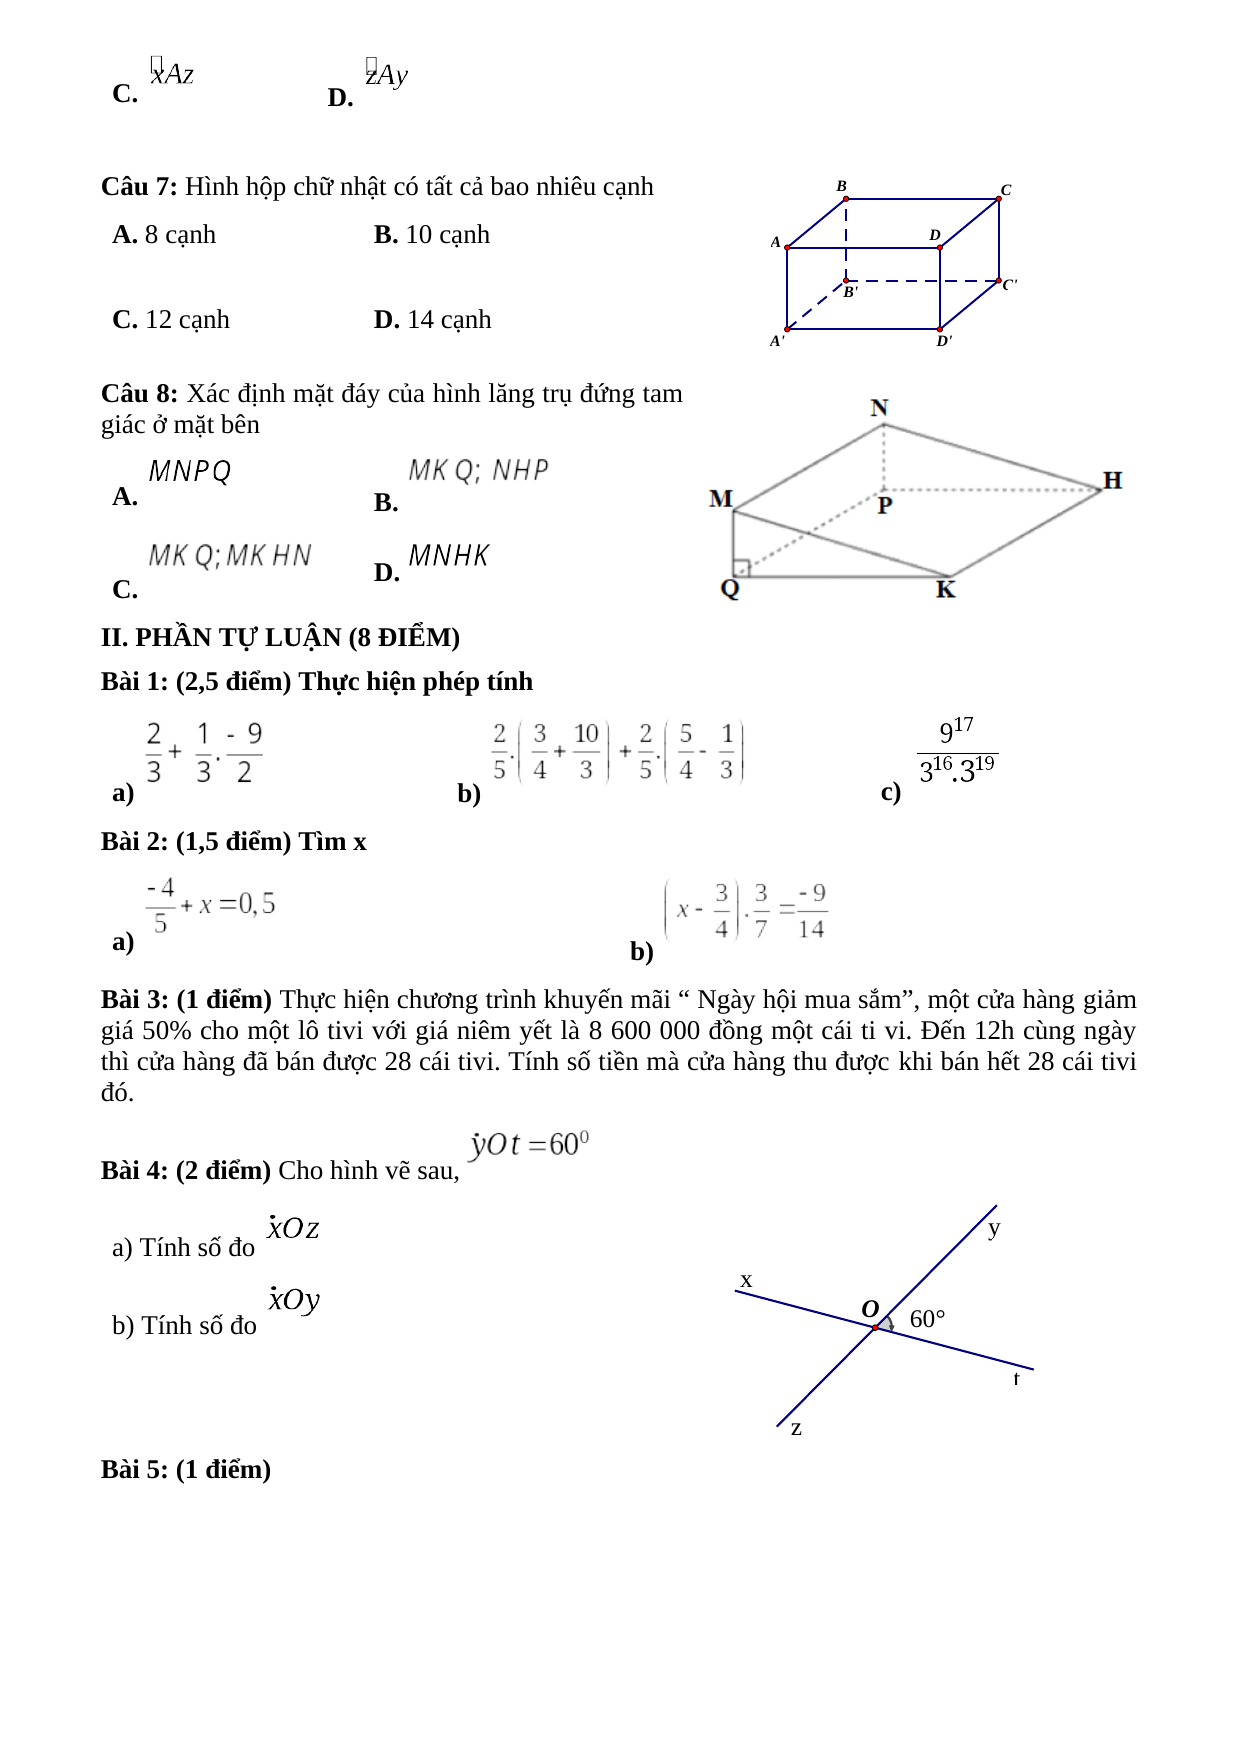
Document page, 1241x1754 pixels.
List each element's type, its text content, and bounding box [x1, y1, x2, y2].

text Bài 3: (1 điểm) Thực hiện chương trình khuyến mãi “ Ngày hội mua sắm”, một cửa hàng giảm giá 50% cho một lô tivi với giá niêm yết là 8 600 000 đồng một cái ti vi. Đến 12h cùng ngày thì cửa hàng đã bán được 28 cái tivi. Tính số tiền mà cửa hàng thu được khi bán hết 28 cái tivi đó. [101, 983, 1137, 1108]
table_cell C. [101, 47, 316, 125]
table_header a) [101, 869, 618, 979]
text Bài 5: (1 điểm) [101, 1454, 1137, 1485]
text II. PHẦN TỰ LUẬN (8 ĐIỂM) [101, 621, 1137, 652]
table_cell C. [101, 537, 362, 617]
table_header B. 10 cạnh [363, 214, 634, 299]
table_header c) [869, 708, 1136, 821]
table_header a) [101, 708, 446, 821]
table_header a) Tính số đo b) Tính số đo [101, 1198, 618, 1449]
text Bài 1: (2,5 điểm) Thực hiện phép tính [101, 664, 1137, 696]
table_header A. 8 cạnh [101, 214, 362, 299]
table_cell D. [363, 537, 634, 617]
table_header b) [446, 708, 869, 821]
table_header b) [619, 869, 1136, 979]
table_header B. [363, 452, 634, 537]
picture [701, 388, 1132, 610]
table_header A. [101, 452, 362, 537]
table_header [619, 1198, 1136, 1449]
table_cell D. [316, 47, 635, 125]
text Câu 8: Xác định mặt đáy của hình lăng trụ đứng tam giác ở mặt bên [101, 377, 1137, 439]
table_cell D. 14 cạnh [363, 299, 634, 373]
text Bài 4: (2 điểm) Cho hình vẽ sau, [101, 1120, 1137, 1186]
text Bài 2: (1,5 điểm) Tìm x [101, 825, 1137, 856]
text Câu 7: Hình hộp chữ nhật có tất cả bao nhiêu cạnh [101, 170, 1137, 201]
table_cell C. 12 cạnh [101, 299, 362, 373]
